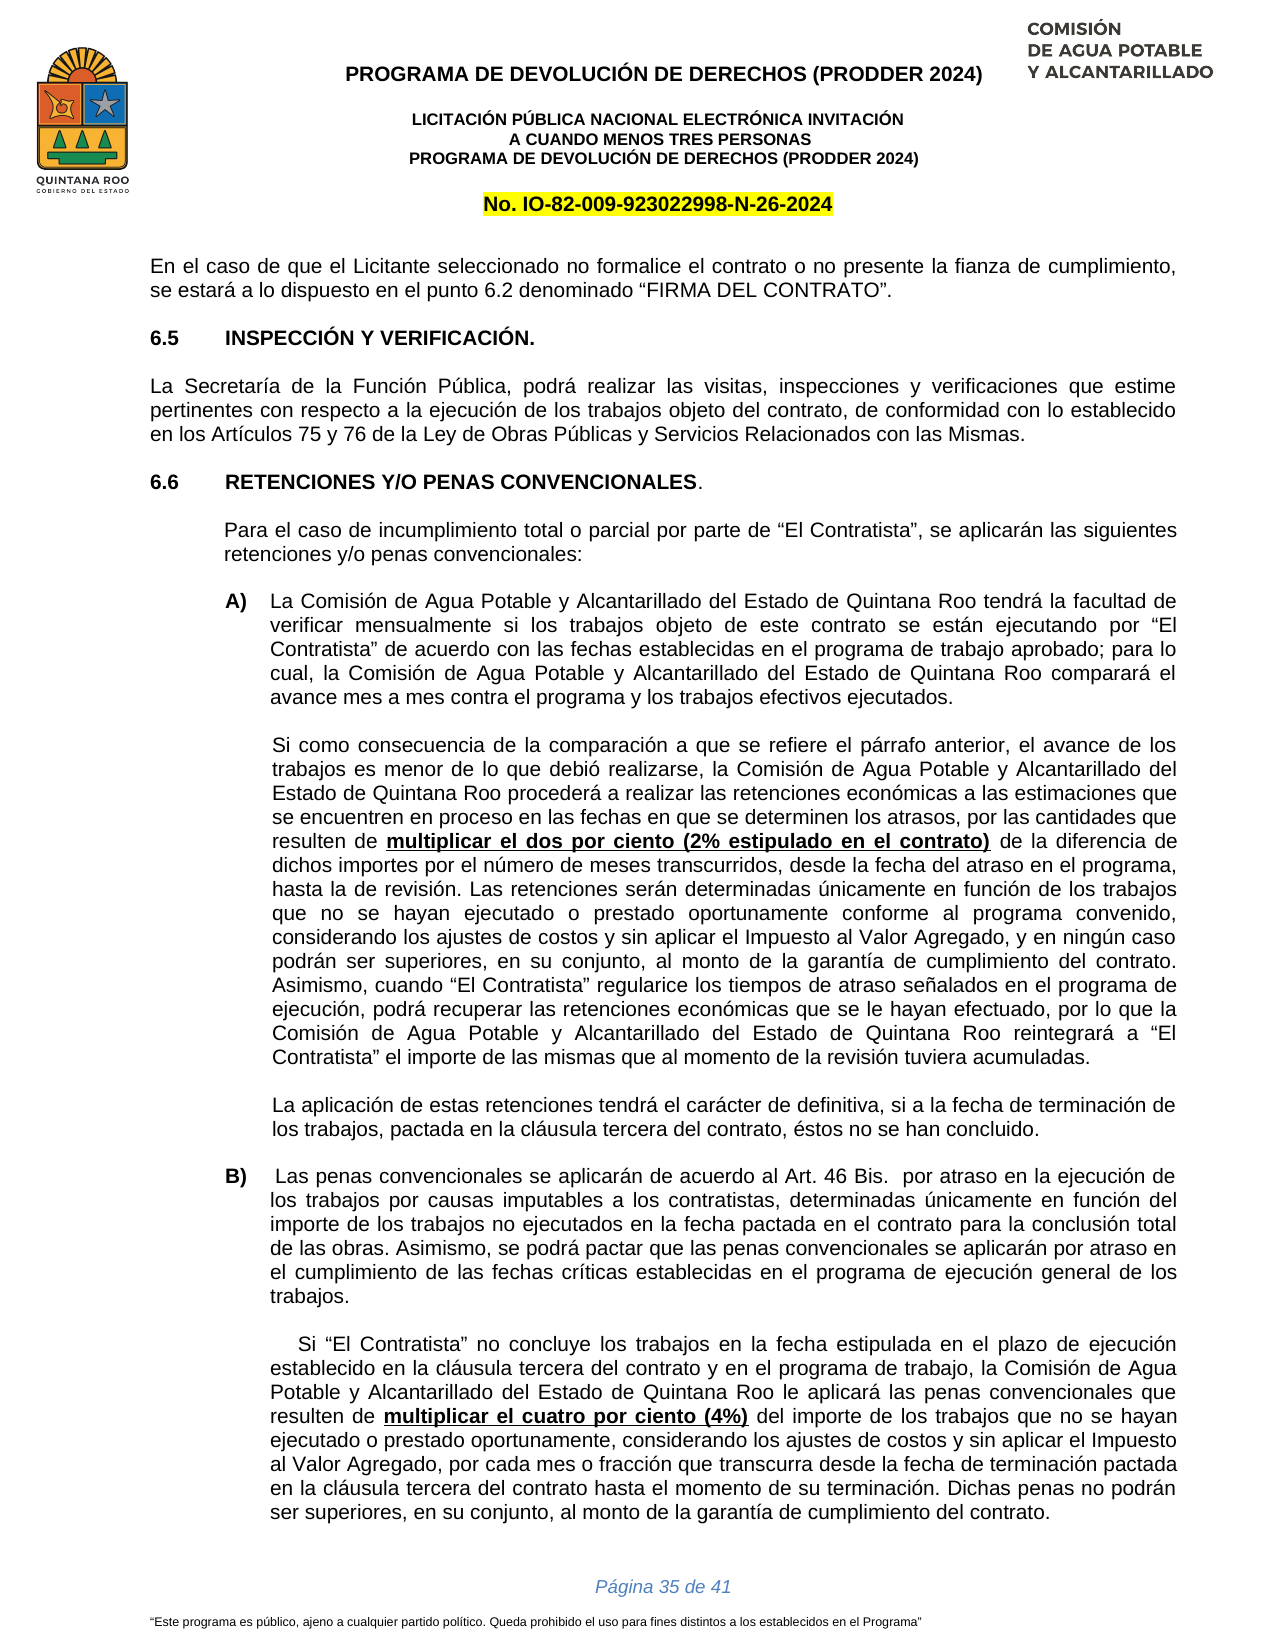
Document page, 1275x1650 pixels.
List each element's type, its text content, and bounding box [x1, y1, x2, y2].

text 6.6 RETENCIONES Y/O PENAS CONVENCIONALES. [150, 469, 1178, 493]
picture [1020, 17, 1219, 83]
text B) Las penas convencionales se aplicarán de acuerdo al Art. 46 Bis. por atraso en la ejecución de los trabajos por causas imputables a los contratistas, determinadas únicamente en función del importe de los trabajos no ejecutados en la fecha pactada en el contrato para la conclusión total de las obras. Asimismo, se podrá pactar que las penas convencionales se aplicarán por atraso en el cumplimiento de las fechas críticas establecidas en el programa de ejecución general de los trabajos. [225, 1164, 1178, 1308]
text Para el caso de incumplimiento total o parcial por parte de “El Contratista”, se aplicarán las siguientes retenciones y/o penas convencionales: [224, 517, 1178, 565]
text Si como consecuencia de la comparación a que se refiere el párrafo anterior, el avance de los trabajos es menor de lo que debió realizarse, la Comisión de Agua Potable y Alcantarillado del Estado de Quintana Roo procederá a realizar las retenciones económicas a las estimaciones que se encuentren en proceso en las fechas en que se determinen los atrasos, por las cantidades que resulten de multiplicar el dos por ciento (2% estipulado en el contrato) de la diferencia de dichos importes por el número de meses transcurridos, desde la fecha del atraso en el programa, hasta la de revisión. Las retenciones serán determinadas únicamente en función de los trabajos que no se hayan ejecutado o prestado oportunamente conforme al programa convenido, considerando los ajustes de costos y sin aplicar el Impuesto al Valor Agregado, y en ningún caso podrán ser superiores, en su conjunto, al monto de la garantía de cumplimiento del contrato. Asimismo, cuando “El Contratista” regularice los tiempos de atraso señalados en el programa de ejecución, podrá recuperar las retenciones económicas que se le hayan efectuado, por lo que la Comisión de Agua Potable y Alcantarillado del Estado de Quintana Roo reintegrará a “El Contratista” el importe de las mismas que al momento de la revisión tuviera acumuladas. [272, 733, 1178, 1068]
text A) La Comisión de Agua Potable y Alcantarillado del Estado de Quintana Roo tendrá la facultad de verificar mensualmente si los trabajos objeto de este contrato se están ejecutando por “El Contratista” de acuerdo con las fechas establecidas en el programa de trabajo aprobado; para lo cual, la Comisión de Agua Potable y Alcantarillado del Estado de Quintana Roo comparará el avance mes a mes contra el programa y los trabajos efectivos ejecutados. [225, 589, 1178, 709]
text La Secretaría de la Función Pública, podrá realizar las visitas, inspecciones y verificaciones que estime pertinentes con respecto a la ejecución de los trabajos objeto del contrato, de conformidad con lo establecido en los Artículos 75 y 76 de la Ley de Obras Públicas y Servicios Relacionados con las Mismas. [150, 374, 1178, 446]
text En el caso de que el Licitante seleccionado no formalice el contrato o no presente la fianza de cumplimiento, se estará a lo dispuesto en el punto 6.2 denominado “FIRMA DEL CONTRATO”. [150, 254, 1178, 302]
picture [18, 37, 150, 205]
text Si “El Contratista” no concluye los trabajos en la fecha estipulada en el plazo de ejecución establecido en la cláusula tercera del contrato y en el programa de trabajo, la Comisión de Agua Potable y Alcantarillado del Estado de Quintana Roo le aplicará las penas convencionales que resulten de multiplicar el cuatro por ciento (4%) del importe de los trabajos que no se hayan ejecutado o prestado oportunamente, considerando los ajustes de costos y sin aplicar el Impuesto al Valor Agregado, por cada mes o fracción que transcurra desde la fecha de terminación pactada en la cláusula tercera del contrato hasta el momento de su terminación. Dichas penas no podrán ser superiores, en su conjunto, al monto de la garantía de cumplimiento del contrato. [225, 1332, 1178, 1524]
text La aplicación de estas retenciones tendrá el carácter de definitiva, si a la fecha de terminación de los trabajos, pactada en la cláusula tercera del contrato, éstos no se han concluido. [272, 1092, 1178, 1140]
text 6.5 INSPECCIÓN Y VERIFICACIÓN. [150, 326, 1178, 350]
